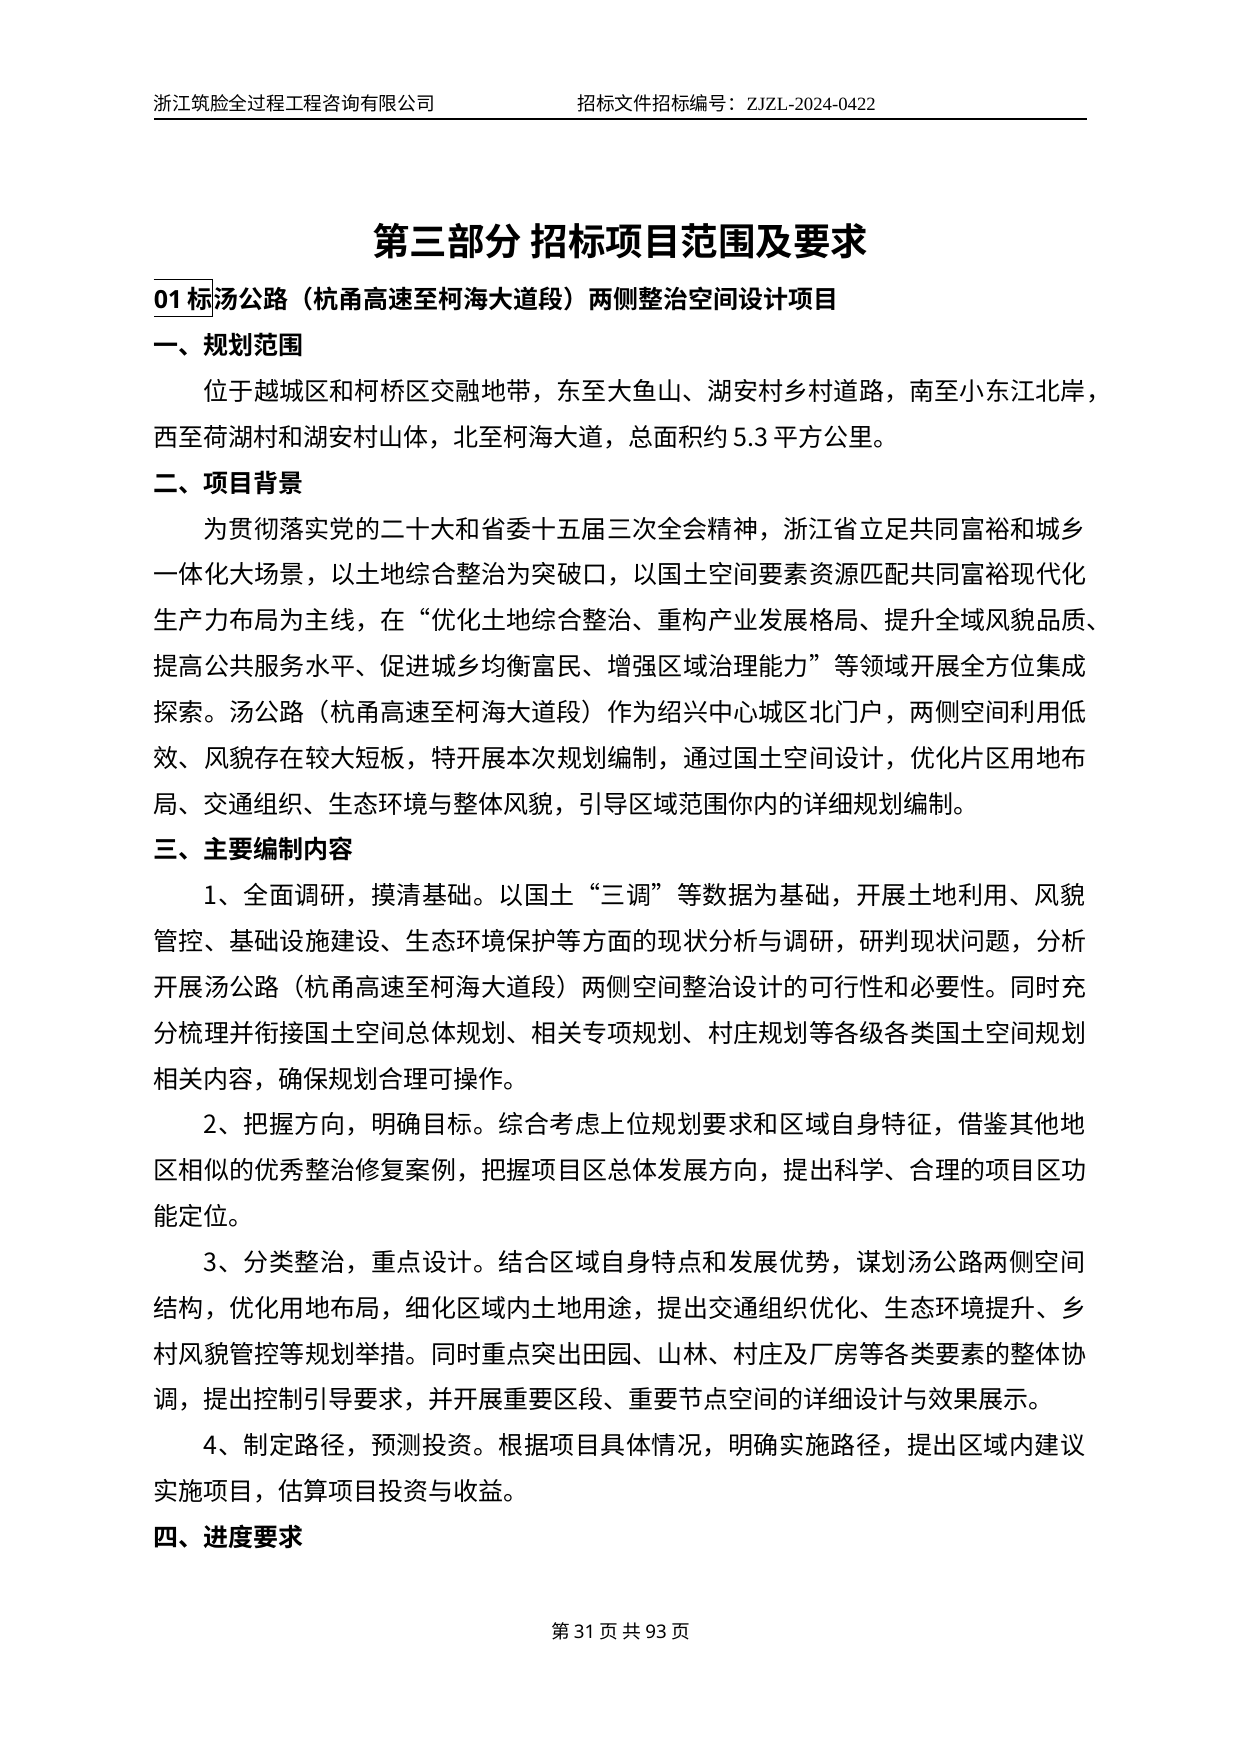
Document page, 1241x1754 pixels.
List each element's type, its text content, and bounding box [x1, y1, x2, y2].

text 01标汤公路（杭甬高速至柯海大道段）两侧整治空间设计项目 [153, 272, 1043, 318]
text 一、规划范围 [153, 318, 1087, 364]
text 三、主要编制内容 [153, 822, 1087, 868]
text 1、全面调研，摸清基础。以国土“三调”等数据为基础，开展土地利用、风貌管控、基础设施建设、生态环境保护等方面的现状分析与调研，研判现状问题，分析开展汤公路（杭甬高速至柯海大道段）两侧空间整治设计的可行性和必要性。同时充分梳理并衔接国土空间总体规划、相关专项规划、村庄规划等各级各类国土空间规划相关内容，确保规划合理可操作。 [153, 868, 1087, 1097]
text 2、把握方向，明确目标。综合考虑上位规划要求和区域自身特征，借鉴其他地区相似的优秀整治修复案例，把握项目区总体发展方向，提出科学、合理的项目区功能定位。 [153, 1097, 1087, 1235]
text 第三部分 招标项目范围及要求 [153, 189, 1087, 272]
text 4、制定路径，预测投资。根据项目具体情况，明确实施路径，提出区域内建议实施项目，估算项目投资与收益。 [153, 1418, 1087, 1510]
text 四、进度要求 [153, 1510, 1087, 1556]
text 二、项目背景 [153, 456, 1087, 501]
text 3、分类整治，重点设计。结合区域自身特点和发展优势，谋划汤公路两侧空间结构，优化用地布局，细化区域内土地用途，提出交通组织优化、生态环境提升、乡村风貌管控等规划举措。同时重点突出田园、山林、村庄及厂房等各类要素的整体协调，提出控制引导要求，并开展重要区段、重要节点空间的详细设计与效果展示。 [153, 1235, 1087, 1418]
text 位于越城区和柯桥区交融地带，东至大鱼山、湖安村乡村道路，南至小东江北岸，西至荷湖村和湖安村山体，北至柯海大道，总面积约5.3平方公里。 [153, 364, 1087, 456]
text 为贯彻落实党的二十大和省委十五届三次全会精神，浙江省立足共同富裕和城乡一体化大场景，以土地综合整治为突破口，以国土空间要素资源匹配共同富裕现代化生产力布局为主线，在“优化土地综合整治、重构产业发展格局、提升全域风貌品质、提高公共服务水平、促进城乡均衡富民、增强区域治理能力”等领域开展全方位集成探索。汤公路（杭甬高速至柯海大道段）作为绍兴中心城区北门户，两侧空间利用低效、风貌存在较大短板，特开展本次规划编制，通过国土空间设计，优化片区用地布局、交通组织、生态环境与整体风貌，引导区域范围你内的详细规划编制。 [153, 501, 1087, 822]
